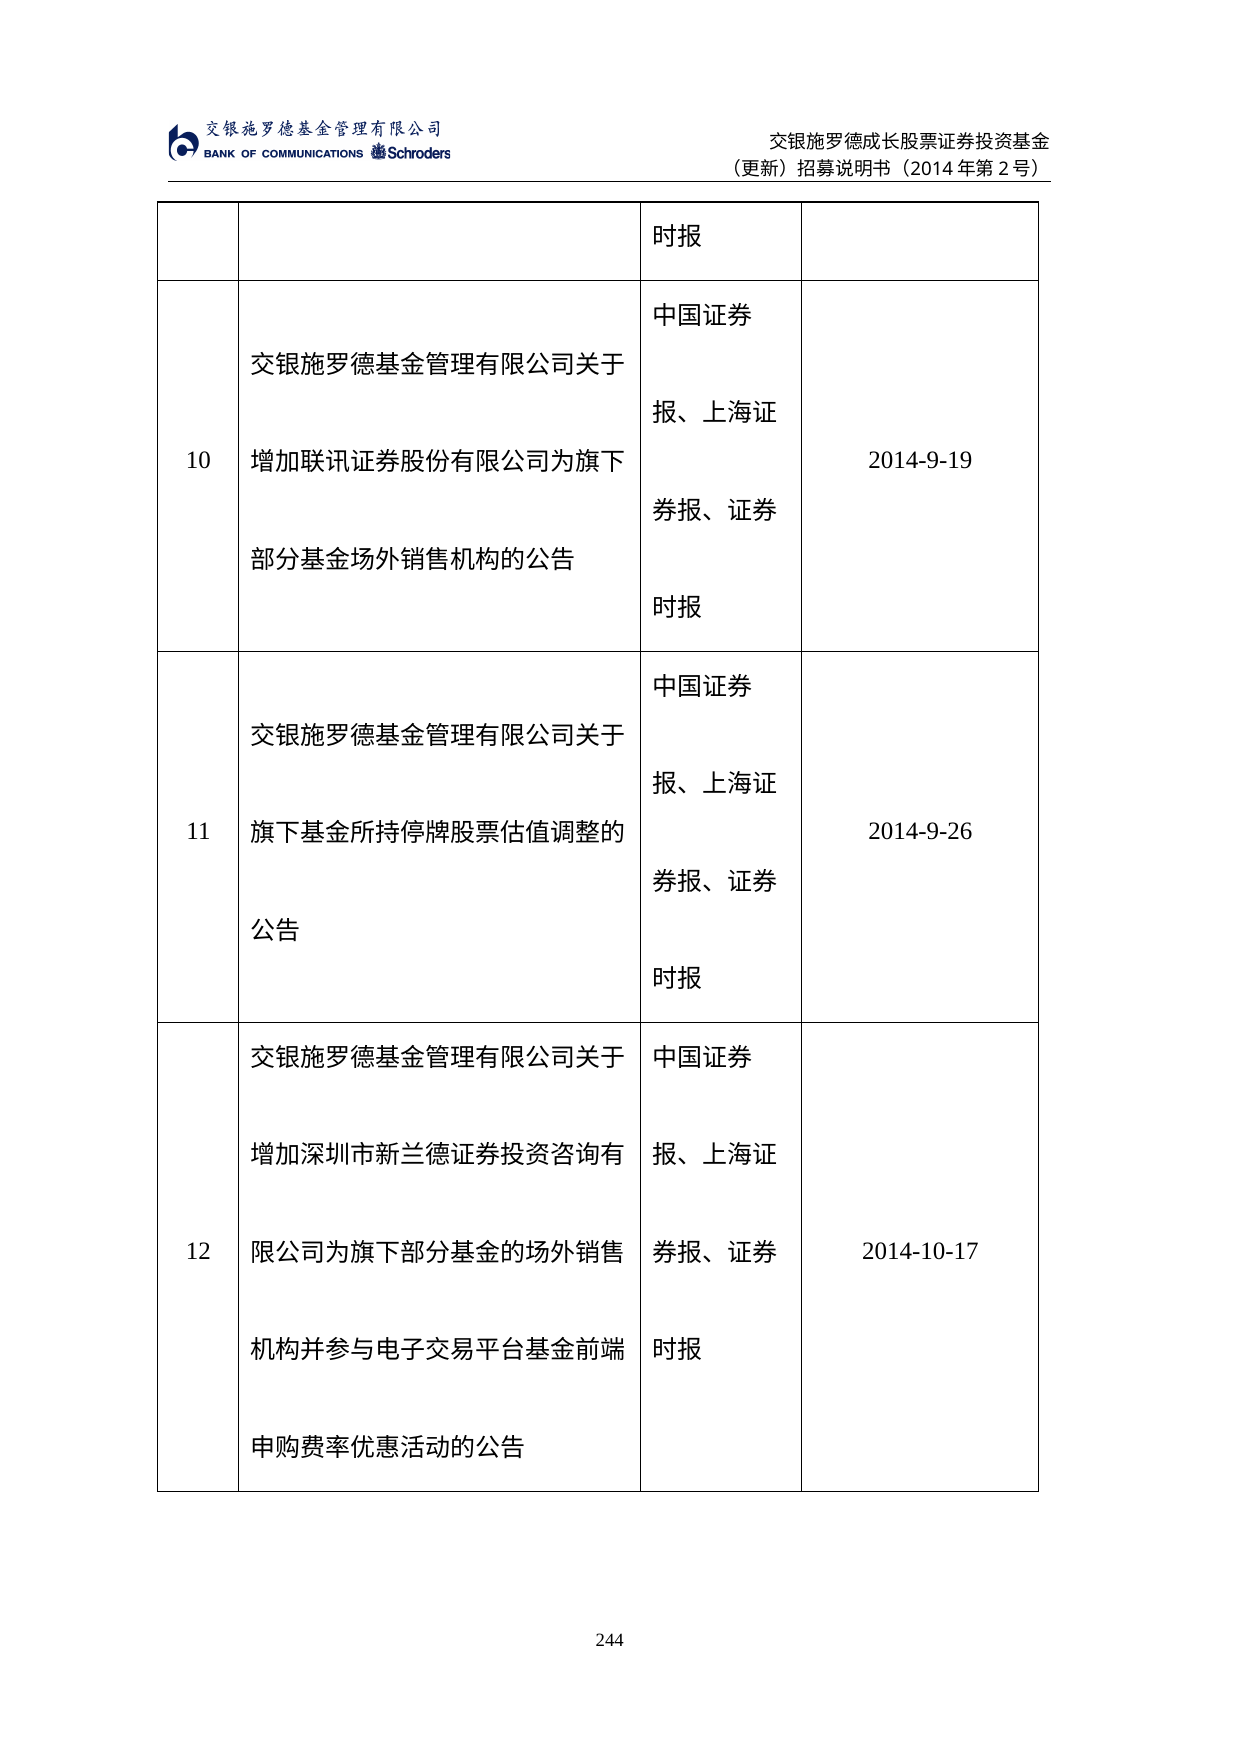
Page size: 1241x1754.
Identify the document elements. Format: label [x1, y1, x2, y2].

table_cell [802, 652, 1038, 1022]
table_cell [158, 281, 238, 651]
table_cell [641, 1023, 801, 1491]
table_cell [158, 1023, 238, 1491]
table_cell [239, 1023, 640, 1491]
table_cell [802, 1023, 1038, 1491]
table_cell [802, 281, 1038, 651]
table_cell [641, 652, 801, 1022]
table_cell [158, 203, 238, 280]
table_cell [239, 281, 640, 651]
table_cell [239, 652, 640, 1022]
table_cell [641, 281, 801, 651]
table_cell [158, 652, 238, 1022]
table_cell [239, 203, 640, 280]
picture [168, 120, 451, 161]
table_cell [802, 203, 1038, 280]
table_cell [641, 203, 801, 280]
